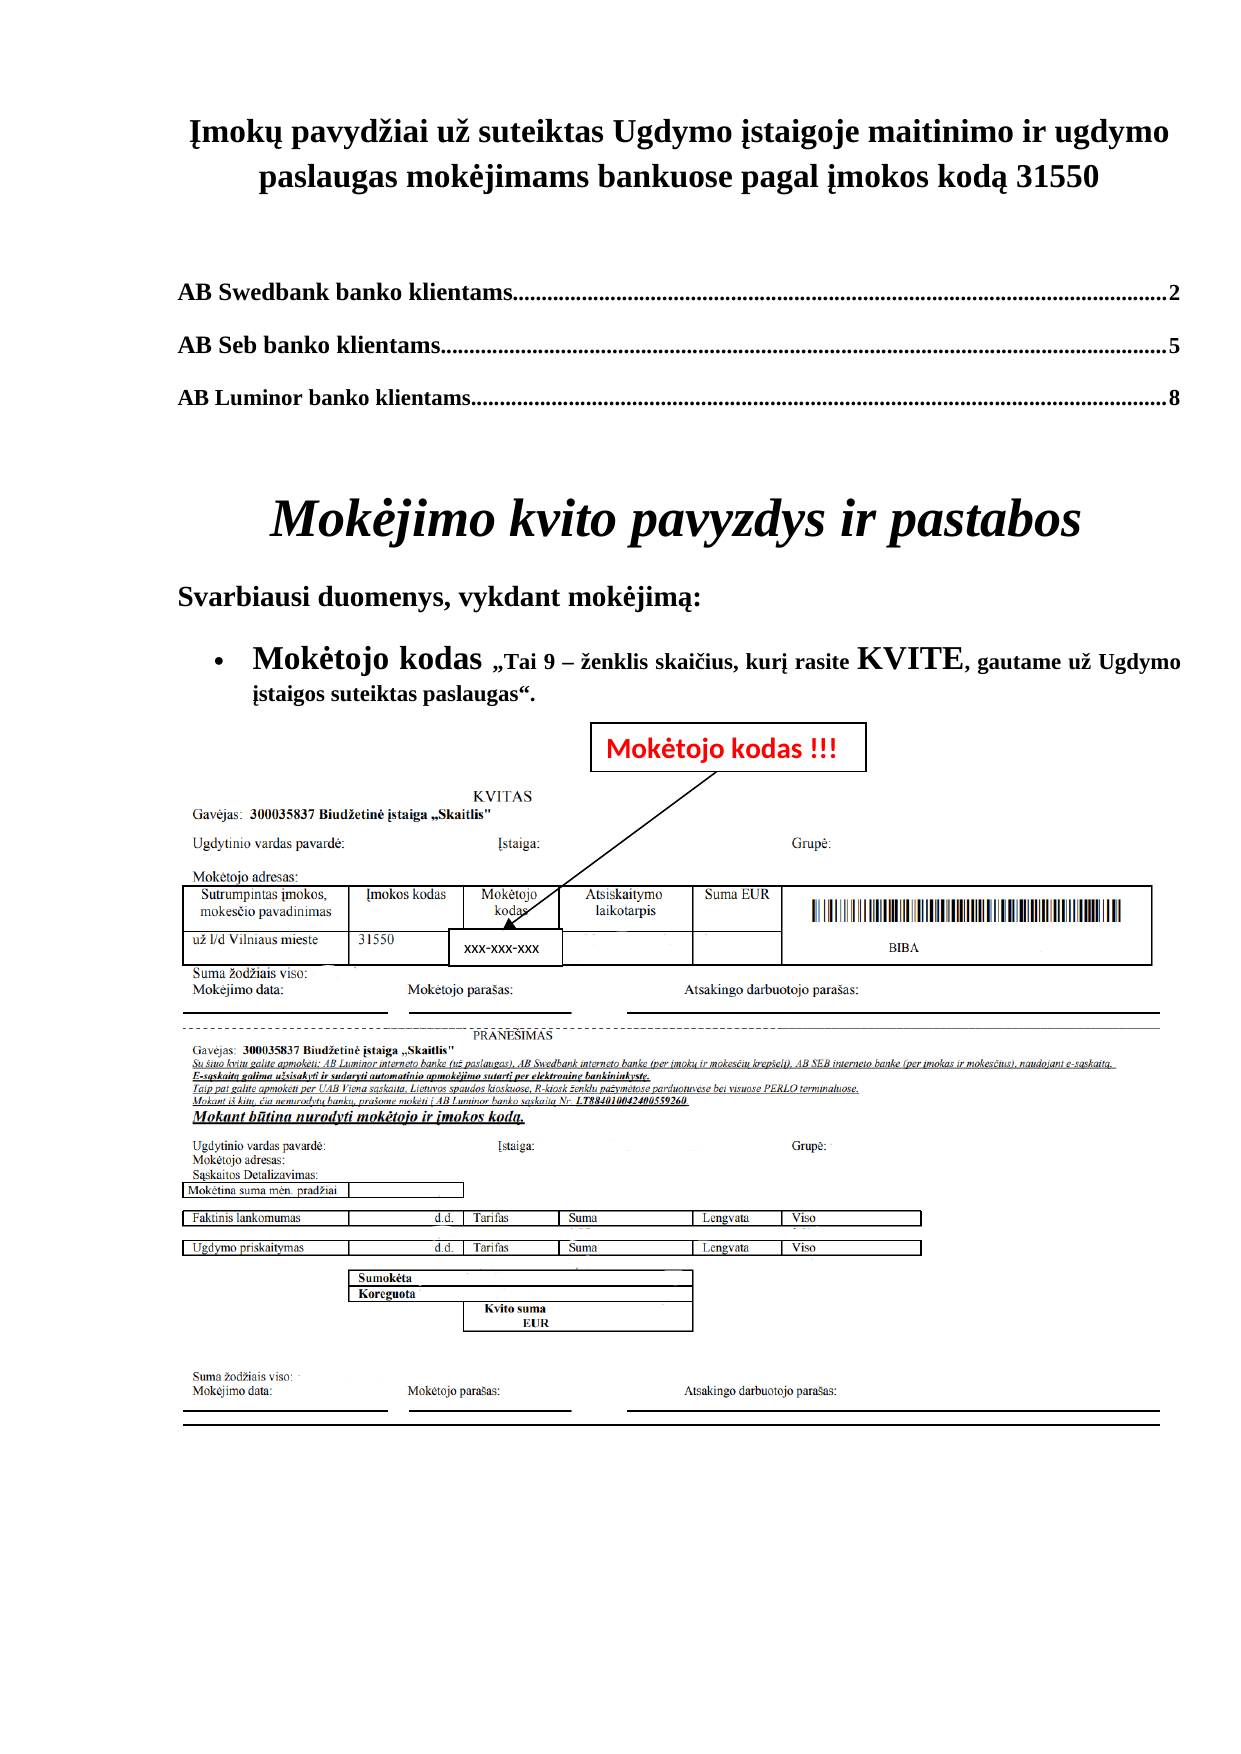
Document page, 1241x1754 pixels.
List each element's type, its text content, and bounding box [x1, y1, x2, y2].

list Mokėtojo kodas „Tai 9 – ženklis skaičius, kurį rasite KVITE, gautame už Ugdymo įstaigos suteiktas paslaugas“. [215, 638, 1181, 707]
text Įmokų pavydžiai už suteiktas Ugdymo įstaigoje maitinimo ir ugdymo paslaugas mokėjimams bankuose pagal įmokos kodą 31550 [177, 112, 1181, 194]
text AB Seb banko klientams 5 [177, 330, 1181, 359]
picture [177, 784, 1181, 1449]
text AB Swedbank banko klientams 2 [177, 277, 1181, 305]
text AB Luminor banko klientams 8 [177, 384, 1181, 411]
text Svarbiausi duomenys, vykdant mokėjimą: [177, 579, 1181, 612]
text Mokėjimo kvito pavyzdys ir pastabos [177, 486, 1181, 549]
